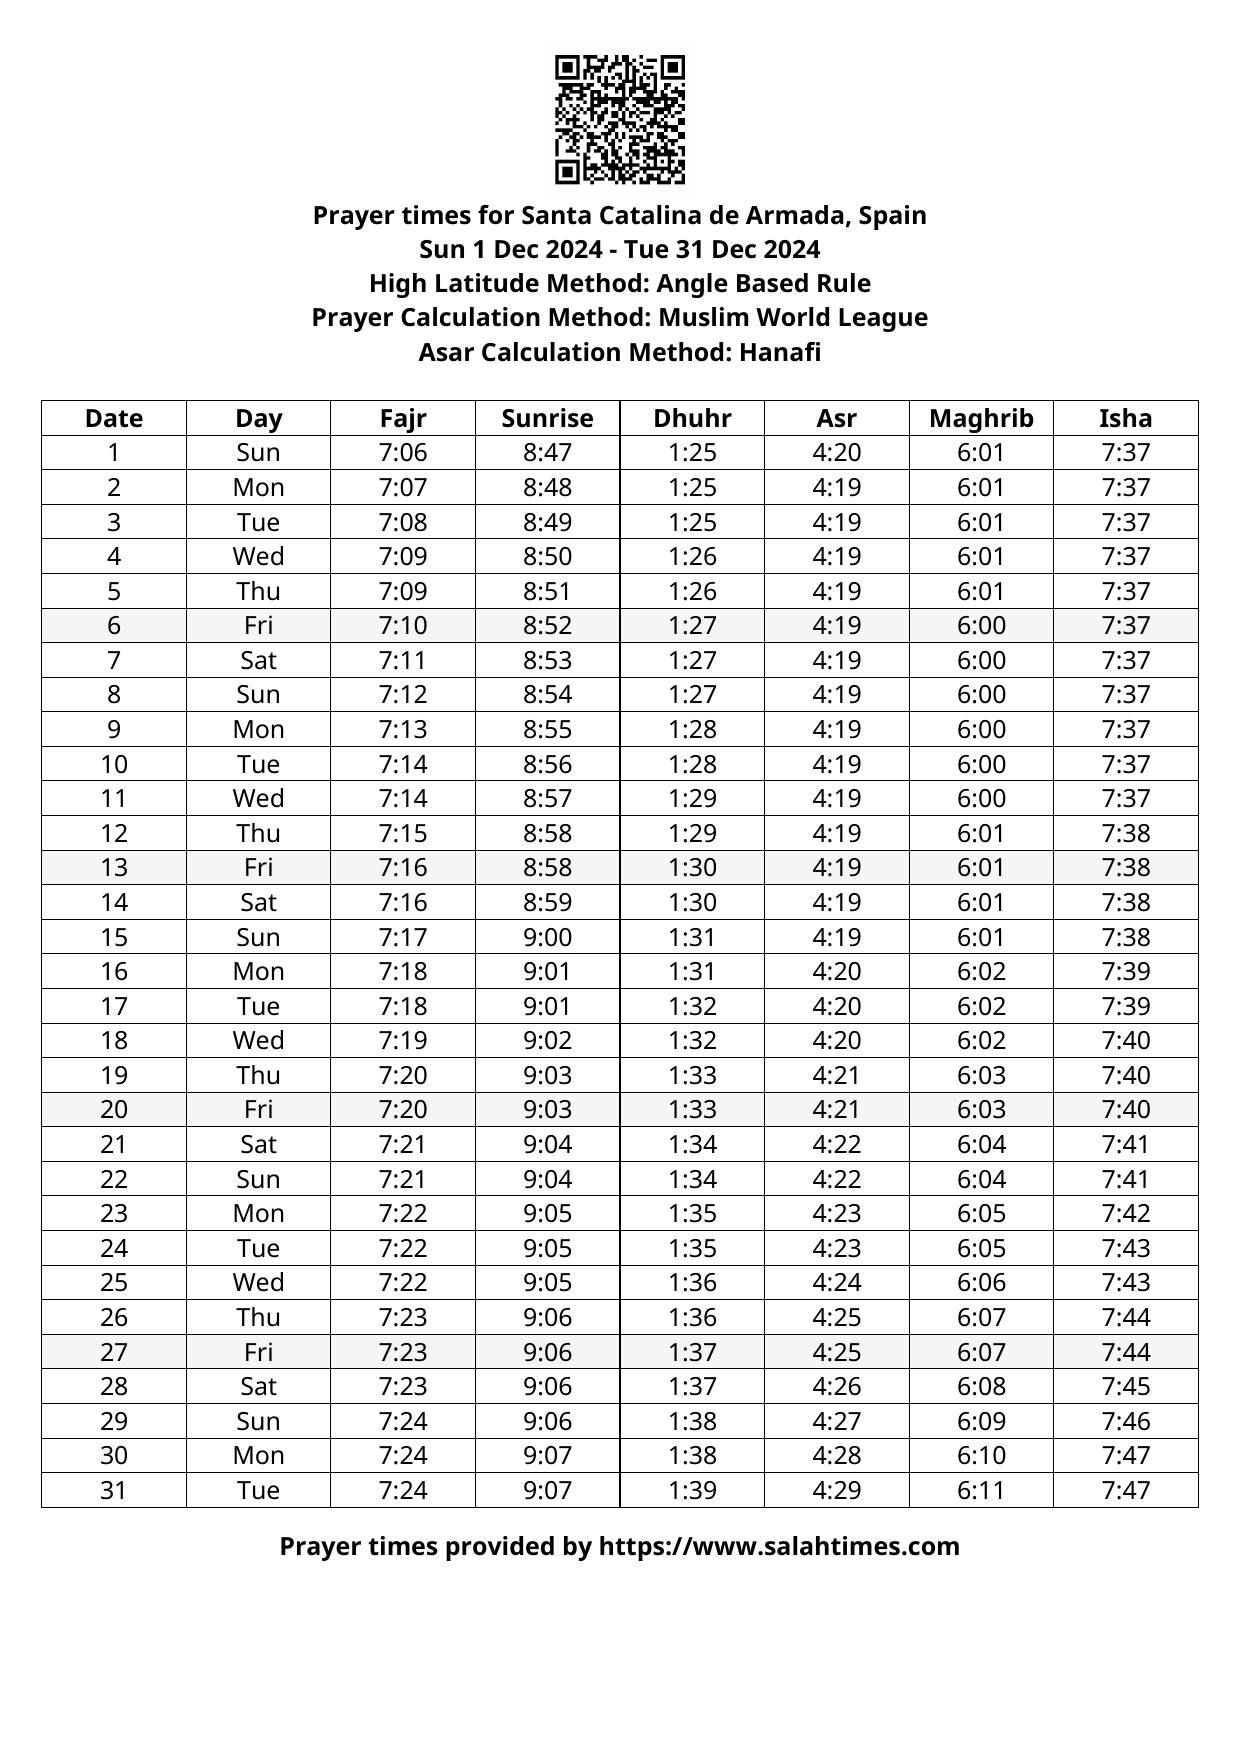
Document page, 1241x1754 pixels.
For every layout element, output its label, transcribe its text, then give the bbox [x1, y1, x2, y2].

table_cell 4:26 [765, 1369, 909, 1403]
table_cell 7:38 [1054, 816, 1198, 849]
table_cell 9:01 [476, 954, 619, 988]
table_cell 7:38 [1054, 920, 1198, 953]
table_cell Tue [187, 505, 330, 538]
table_cell 7:08 [331, 505, 475, 538]
table_cell 8:58 [476, 851, 619, 884]
table_cell 10 [42, 747, 186, 780]
table_cell 7:21 [331, 1162, 475, 1195]
table_cell 7:23 [331, 1300, 475, 1334]
table_cell 4:19 [765, 920, 909, 953]
table_cell 17 [42, 989, 186, 1022]
table_cell Fri [187, 609, 330, 642]
table_cell 7:21 [331, 1127, 475, 1161]
table_cell 1:37 [621, 1335, 764, 1368]
table_cell Sat [187, 885, 330, 919]
table_cell Thu [187, 816, 330, 849]
table_header Asr [765, 401, 909, 434]
table_cell 4:20 [765, 436, 909, 469]
table_cell 4:21 [765, 1093, 909, 1126]
table_cell 6:07 [910, 1300, 1053, 1334]
table_cell 9:06 [476, 1369, 619, 1403]
text Prayer times provided by https://www.salahtimes.com [42, 1528, 1198, 1563]
table_cell 22 [42, 1162, 186, 1195]
table_cell 7:47 [1054, 1439, 1198, 1472]
table_cell 7:14 [331, 781, 475, 815]
table_cell 7:14 [331, 747, 475, 780]
table_cell 1:31 [621, 920, 764, 953]
table_cell 26 [42, 1300, 186, 1334]
table_cell 1:30 [621, 851, 764, 884]
table_cell 7:19 [331, 1024, 475, 1057]
table_cell 6:03 [910, 1093, 1053, 1126]
table_cell 1:36 [621, 1300, 764, 1334]
table_cell 9:03 [476, 1093, 619, 1126]
table_cell 1:26 [621, 539, 764, 573]
table_cell 4:27 [765, 1404, 909, 1437]
table_cell 7:24 [331, 1404, 475, 1437]
table_cell Tue [187, 1231, 330, 1264]
table_cell 6:09 [910, 1404, 1053, 1437]
table_cell 6:01 [910, 851, 1053, 884]
table_cell 4:28 [765, 1439, 909, 1472]
table_cell Fri [187, 1093, 330, 1126]
table_cell Sun [187, 1162, 330, 1195]
table_cell 4:20 [765, 989, 909, 1022]
table_cell 6:01 [910, 885, 1053, 919]
table_cell Sat [187, 1127, 330, 1161]
table_cell Tue [187, 747, 330, 780]
table_cell 1 [42, 436, 186, 469]
table_cell 3 [42, 505, 186, 538]
table_cell 6:11 [910, 1473, 1053, 1507]
table_cell 6:01 [910, 505, 1053, 538]
table_cell 8:47 [476, 436, 619, 469]
table_cell 1:29 [621, 816, 764, 849]
table_cell 7:37 [1054, 539, 1198, 573]
table_cell 18 [42, 1024, 186, 1057]
table_cell 4:22 [765, 1127, 909, 1161]
table_cell 1:38 [621, 1404, 764, 1437]
table_cell Fri [187, 851, 330, 884]
table_cell 7:40 [1054, 1058, 1198, 1092]
table_cell 7:15 [331, 816, 475, 849]
table_cell 6:02 [910, 954, 1053, 988]
table_cell 4:19 [765, 539, 909, 573]
table_cell 4:19 [765, 885, 909, 919]
table_cell 8:52 [476, 609, 619, 642]
table_cell Sun [187, 920, 330, 953]
table_cell 4:19 [765, 712, 909, 746]
table_cell 7:23 [331, 1369, 475, 1403]
table_cell 15 [42, 920, 186, 953]
table_cell 7:37 [1054, 781, 1198, 815]
table_cell 6:05 [910, 1231, 1053, 1264]
table_cell Mon [187, 1196, 330, 1230]
table_cell 7:37 [1054, 436, 1198, 469]
table_header Isha [1054, 401, 1198, 434]
table_cell Sat [187, 643, 330, 677]
table_cell 7:38 [1054, 851, 1198, 884]
table_cell 7:37 [1054, 609, 1198, 642]
table_cell 6:00 [910, 609, 1053, 642]
table_cell 7:47 [1054, 1473, 1198, 1507]
table_cell 6:00 [910, 678, 1053, 711]
table_cell 1:25 [621, 470, 764, 504]
table_cell 7:43 [1054, 1266, 1198, 1299]
table_header Maghrib [910, 401, 1053, 434]
table_cell 4:24 [765, 1266, 909, 1299]
table_cell 8:59 [476, 885, 619, 919]
table_cell 7:41 [1054, 1127, 1198, 1161]
table_cell 1:35 [621, 1196, 764, 1230]
table_cell 6:05 [910, 1196, 1053, 1230]
table_cell 4:22 [765, 1162, 909, 1195]
table_cell 6:00 [910, 643, 1053, 677]
table_cell Sun [187, 1404, 330, 1437]
table_cell 7:37 [1054, 747, 1198, 780]
text Prayer times for Santa Catalina de Armada, Spain [42, 198, 1198, 232]
table_cell 1:36 [621, 1266, 764, 1299]
table_cell 7:24 [331, 1439, 475, 1472]
table_cell 6:01 [910, 920, 1053, 953]
table_cell 8:58 [476, 816, 619, 849]
table_cell 7:18 [331, 989, 475, 1022]
text Sun 1 Dec 2024 - Tue 31 Dec 2024 [42, 232, 1198, 266]
table_cell 7:07 [331, 470, 475, 504]
table_cell 1:32 [621, 1024, 764, 1057]
table_cell 1:28 [621, 712, 764, 746]
table_cell 7:22 [331, 1196, 475, 1230]
table_cell Thu [187, 1300, 330, 1334]
table_cell 9:06 [476, 1404, 619, 1437]
table_cell 8:57 [476, 781, 619, 815]
table_header Sunrise [476, 401, 619, 434]
table_cell 4:19 [765, 643, 909, 677]
table_cell 7:44 [1054, 1300, 1198, 1334]
table_header Dhuhr [621, 401, 764, 434]
table_cell 13 [42, 851, 186, 884]
table_cell 8:55 [476, 712, 619, 746]
table_cell 7:12 [331, 678, 475, 711]
table_cell 7:44 [1054, 1335, 1198, 1368]
table_cell 1:28 [621, 747, 764, 780]
table_cell 21 [42, 1127, 186, 1161]
table_cell 7:40 [1054, 1093, 1198, 1126]
table_cell 1:33 [621, 1093, 764, 1126]
table_cell 7:22 [331, 1231, 475, 1264]
table_cell 6:00 [910, 781, 1053, 815]
table_cell 9:00 [476, 920, 619, 953]
table_cell 6:02 [910, 989, 1053, 1022]
table_cell 6:07 [910, 1335, 1053, 1368]
table_cell 8:54 [476, 678, 619, 711]
table_cell Wed [187, 781, 330, 815]
table_cell 30 [42, 1439, 186, 1472]
table_cell 4:29 [765, 1473, 909, 1507]
table_cell 14 [42, 885, 186, 919]
table_cell 7:37 [1054, 712, 1198, 746]
table_cell 1:32 [621, 989, 764, 1022]
table_cell Mon [187, 954, 330, 988]
table_cell 1:39 [621, 1473, 764, 1507]
table_cell 7:11 [331, 643, 475, 677]
table_cell Sat [187, 1369, 330, 1403]
table_cell 7:20 [331, 1058, 475, 1092]
table_cell 1:26 [621, 574, 764, 607]
table_cell 9 [42, 712, 186, 746]
table_cell 8:49 [476, 505, 619, 538]
table_cell Thu [187, 1058, 330, 1092]
table_cell 9:06 [476, 1335, 619, 1368]
table_cell 8:56 [476, 747, 619, 780]
text Prayer Calculation Method: Muslim World League [42, 300, 1198, 334]
table_cell Sun [187, 436, 330, 469]
table_cell 25 [42, 1266, 186, 1299]
table_cell 8:53 [476, 643, 619, 677]
table_header Date [42, 401, 186, 434]
table_header Fajr [331, 401, 475, 434]
table_cell 4:21 [765, 1058, 909, 1092]
table_cell 4:19 [765, 574, 909, 607]
table_cell 9:02 [476, 1024, 619, 1057]
table_cell 1:30 [621, 885, 764, 919]
table_cell 29 [42, 1404, 186, 1437]
table_cell 8:51 [476, 574, 619, 607]
table_cell Wed [187, 539, 330, 573]
table_cell 7:37 [1054, 643, 1198, 677]
table_cell 7:37 [1054, 678, 1198, 711]
table_cell 12 [42, 816, 186, 849]
table_cell 4:23 [765, 1231, 909, 1264]
table_cell 1:38 [621, 1439, 764, 1472]
table_cell 7:18 [331, 954, 475, 988]
table_cell 27 [42, 1335, 186, 1368]
table_cell 2 [42, 470, 186, 504]
table_cell 9:04 [476, 1127, 619, 1161]
table_cell 6:06 [910, 1266, 1053, 1299]
table_cell 9:04 [476, 1162, 619, 1195]
table_cell 7:17 [331, 920, 475, 953]
table_cell 6:01 [910, 574, 1053, 607]
table_cell 7:13 [331, 712, 475, 746]
table_cell Mon [187, 712, 330, 746]
table_cell 8 [42, 678, 186, 711]
table_cell 4:19 [765, 816, 909, 849]
table_cell 9:05 [476, 1266, 619, 1299]
table_cell 1:25 [621, 505, 764, 538]
table_cell 7:23 [331, 1335, 475, 1368]
table_cell Wed [187, 1024, 330, 1057]
table_cell 6:08 [910, 1369, 1053, 1403]
table_cell 6:10 [910, 1439, 1053, 1472]
table_cell 6:02 [910, 1024, 1053, 1057]
table_cell 31 [42, 1473, 186, 1507]
table_cell 19 [42, 1058, 186, 1092]
table_cell 4:19 [765, 609, 909, 642]
table_cell 1:27 [621, 678, 764, 711]
table_cell 9:03 [476, 1058, 619, 1092]
table_cell Tue [187, 989, 330, 1022]
table_cell Thu [187, 574, 330, 607]
table_cell 28 [42, 1369, 186, 1403]
table_cell 16 [42, 954, 186, 988]
table_cell 7:22 [331, 1266, 475, 1299]
table_cell 8:48 [476, 470, 619, 504]
table_cell 1:27 [621, 609, 764, 642]
table_cell 7:41 [1054, 1162, 1198, 1195]
table_cell 7:09 [331, 539, 475, 573]
table_cell 5 [42, 574, 186, 607]
table_cell 11 [42, 781, 186, 815]
table_cell 6:01 [910, 539, 1053, 573]
table_cell 4:19 [765, 678, 909, 711]
table_cell 4:25 [765, 1335, 909, 1368]
table_cell 7:24 [331, 1473, 475, 1507]
table_cell 4:20 [765, 954, 909, 988]
table_cell 4:19 [765, 851, 909, 884]
table_cell 8:50 [476, 539, 619, 573]
table_cell 7:39 [1054, 989, 1198, 1022]
table_cell 7:45 [1054, 1369, 1198, 1403]
table_cell 9:06 [476, 1300, 619, 1334]
table_cell 4:19 [765, 470, 909, 504]
table_cell 6:01 [910, 816, 1053, 849]
table_cell 1:31 [621, 954, 764, 988]
table_cell 4:20 [765, 1024, 909, 1057]
table_cell 7:37 [1054, 505, 1198, 538]
table_cell 7:20 [331, 1093, 475, 1126]
table_cell 7:42 [1054, 1196, 1198, 1230]
text Asar Calculation Method: Hanafi [42, 334, 1198, 368]
table_cell 6:00 [910, 712, 1053, 746]
table_cell Mon [187, 1439, 330, 1472]
table_cell Wed [187, 1266, 330, 1299]
table_cell Tue [187, 1473, 330, 1507]
table_cell 9:01 [476, 989, 619, 1022]
table_cell 24 [42, 1231, 186, 1264]
table_cell Mon [187, 470, 330, 504]
table_cell 7 [42, 643, 186, 677]
table_cell 9:07 [476, 1473, 619, 1507]
table_cell 7:37 [1054, 574, 1198, 607]
table_cell 6:03 [910, 1058, 1053, 1092]
table_cell 7:09 [331, 574, 475, 607]
table_cell 7:16 [331, 851, 475, 884]
table_cell 20 [42, 1093, 186, 1126]
table_cell 7:06 [331, 436, 475, 469]
table_cell 7:38 [1054, 885, 1198, 919]
table_cell 6 [42, 609, 186, 642]
table_cell 4:19 [765, 505, 909, 538]
table_cell 1:29 [621, 781, 764, 815]
table_cell 7:39 [1054, 954, 1198, 988]
table_cell 7:37 [1054, 470, 1198, 504]
table_cell 6:01 [910, 470, 1053, 504]
table_cell 6:04 [910, 1162, 1053, 1195]
table_cell 7:40 [1054, 1024, 1198, 1057]
table_cell 1:25 [621, 436, 764, 469]
table_cell 4:25 [765, 1300, 909, 1334]
table_cell 1:33 [621, 1058, 764, 1092]
table_cell Fri [187, 1335, 330, 1368]
picture [542, 41, 699, 198]
text High Latitude Method: Angle Based Rule [42, 266, 1198, 300]
table_cell 9:05 [476, 1196, 619, 1230]
table_cell 7:10 [331, 609, 475, 642]
table_cell 1:34 [621, 1162, 764, 1195]
table_cell 7:43 [1054, 1231, 1198, 1264]
table_cell 9:07 [476, 1439, 619, 1472]
table_cell 1:37 [621, 1369, 764, 1403]
table_cell 6:01 [910, 436, 1053, 469]
table_cell 6:00 [910, 747, 1053, 780]
table_cell 4:19 [765, 747, 909, 780]
table_cell 4 [42, 539, 186, 573]
table_cell 4:23 [765, 1196, 909, 1230]
table_cell 6:04 [910, 1127, 1053, 1161]
table_cell 7:46 [1054, 1404, 1198, 1437]
table_cell Sun [187, 678, 330, 711]
table_cell 23 [42, 1196, 186, 1230]
table_header Day [187, 401, 330, 434]
table_cell 7:16 [331, 885, 475, 919]
table_cell 4:19 [765, 781, 909, 815]
table_cell 1:34 [621, 1127, 764, 1161]
table_cell 1:27 [621, 643, 764, 677]
table_cell 1:35 [621, 1231, 764, 1264]
table_cell 9:05 [476, 1231, 619, 1264]
